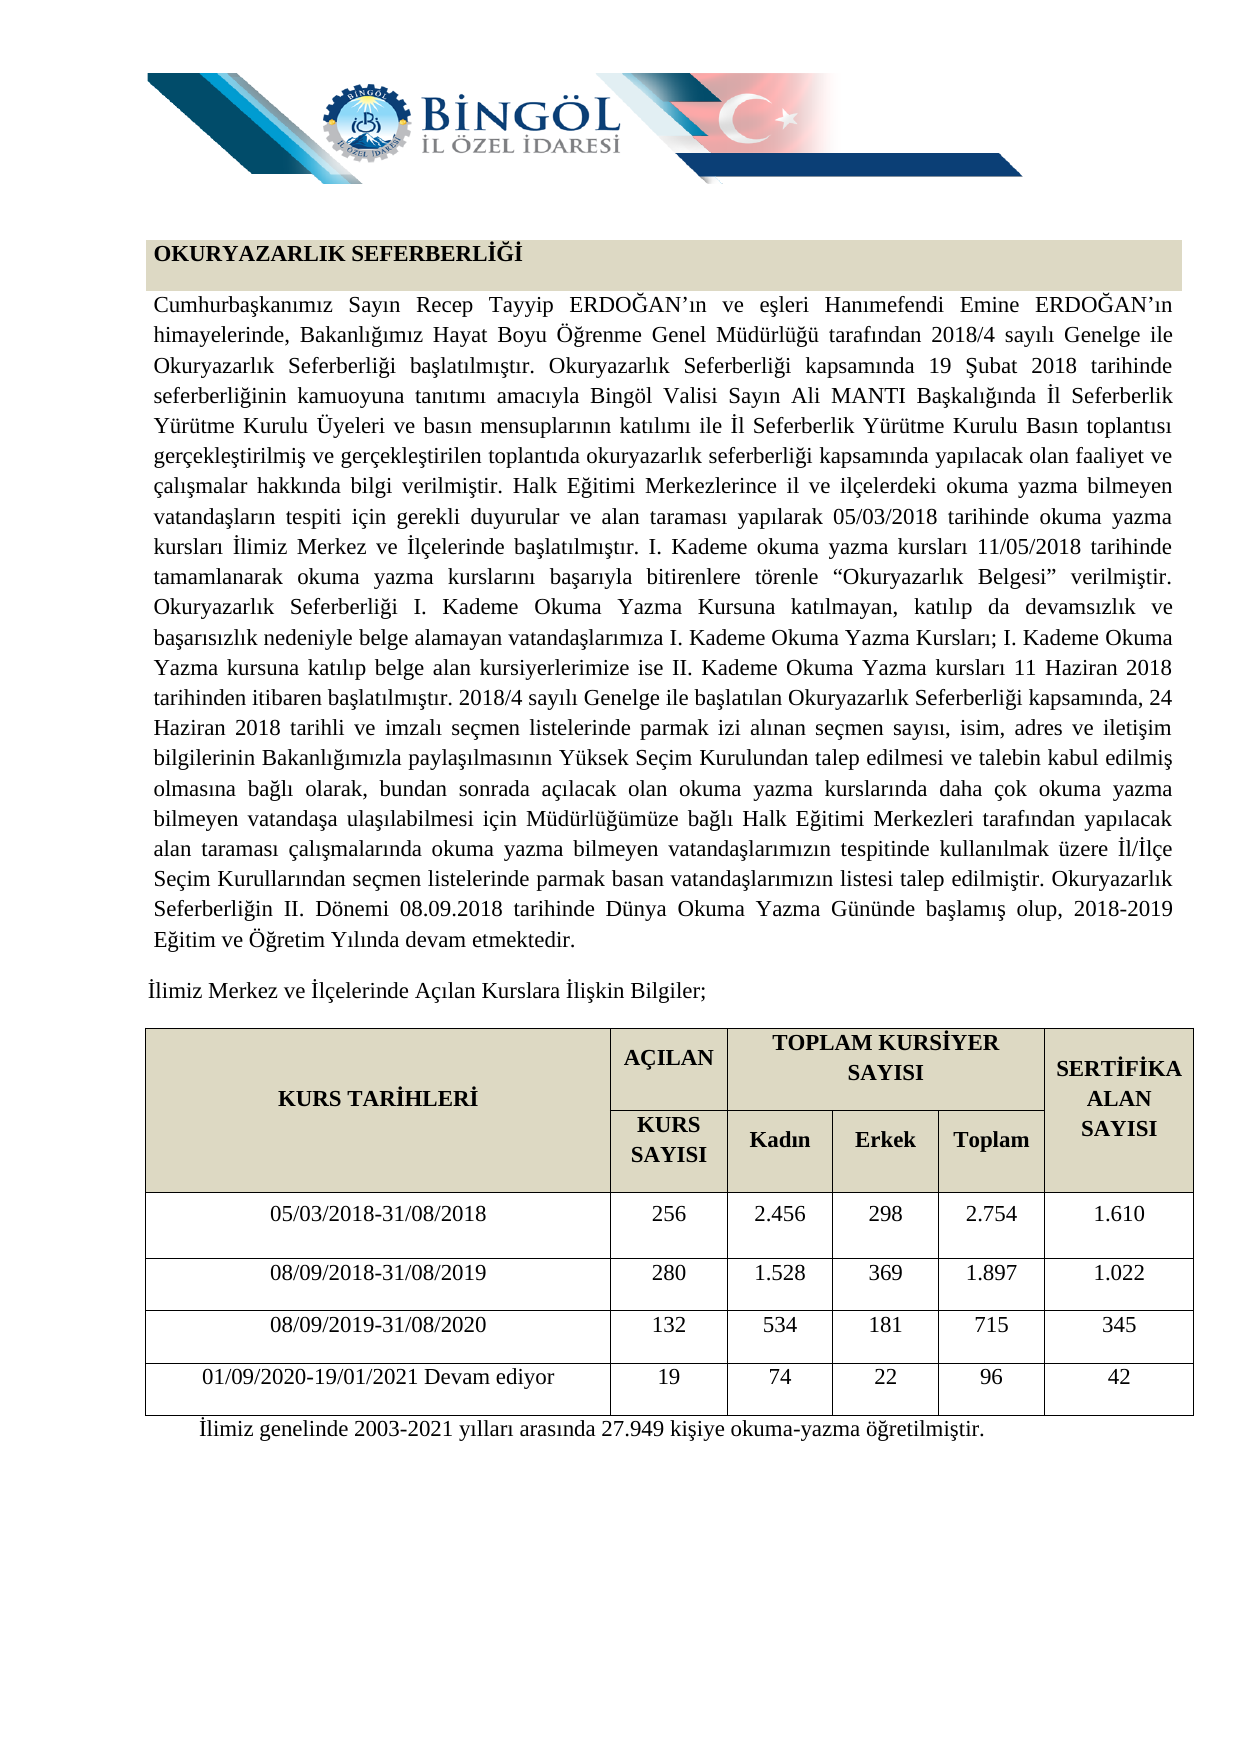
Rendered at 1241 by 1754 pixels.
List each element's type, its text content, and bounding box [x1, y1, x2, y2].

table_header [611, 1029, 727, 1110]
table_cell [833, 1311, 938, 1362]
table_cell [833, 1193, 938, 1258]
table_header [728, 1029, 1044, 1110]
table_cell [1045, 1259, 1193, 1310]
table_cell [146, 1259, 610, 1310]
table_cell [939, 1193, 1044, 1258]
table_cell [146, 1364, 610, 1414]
text İlimiz Merkez ve İlçelerinde Açılan Kurslara İlişkin Bilgiler; [148, 977, 1093, 1003]
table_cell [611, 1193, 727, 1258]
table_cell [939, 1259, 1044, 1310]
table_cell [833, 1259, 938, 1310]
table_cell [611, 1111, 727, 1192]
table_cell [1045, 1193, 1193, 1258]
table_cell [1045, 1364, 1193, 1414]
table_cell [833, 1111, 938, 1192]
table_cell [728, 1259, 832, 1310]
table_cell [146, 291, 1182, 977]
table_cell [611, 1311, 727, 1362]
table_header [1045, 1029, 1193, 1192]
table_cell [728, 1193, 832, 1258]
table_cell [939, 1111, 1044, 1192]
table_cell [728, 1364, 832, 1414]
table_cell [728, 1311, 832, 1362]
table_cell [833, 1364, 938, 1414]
picture [147, 73, 1117, 190]
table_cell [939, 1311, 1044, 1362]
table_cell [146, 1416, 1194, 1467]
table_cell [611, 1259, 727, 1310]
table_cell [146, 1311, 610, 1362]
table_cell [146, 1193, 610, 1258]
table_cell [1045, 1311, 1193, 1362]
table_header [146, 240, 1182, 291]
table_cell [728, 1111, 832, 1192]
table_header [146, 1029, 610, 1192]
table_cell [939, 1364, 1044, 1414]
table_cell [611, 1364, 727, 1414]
